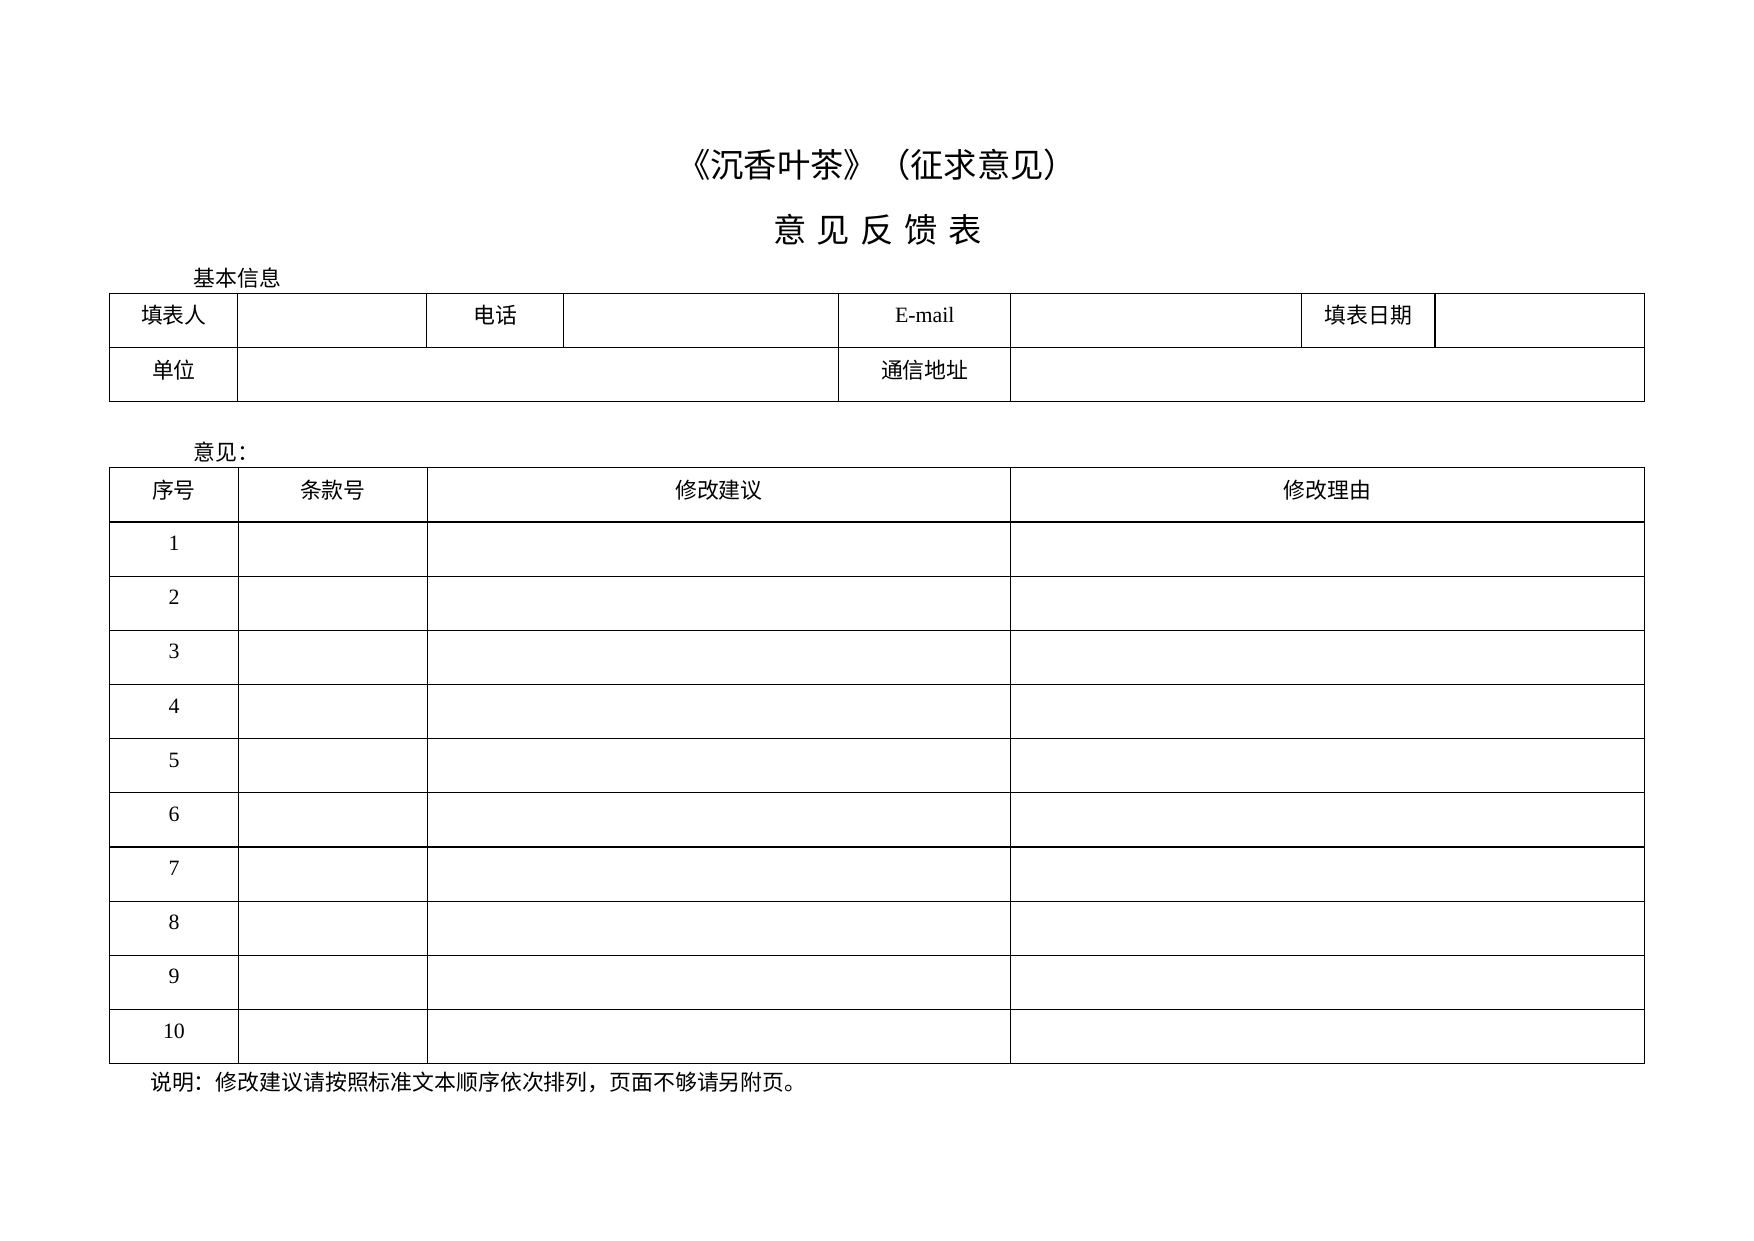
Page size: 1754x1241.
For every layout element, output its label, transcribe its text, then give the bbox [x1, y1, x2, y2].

table_header E-mail [839, 294, 1010, 347]
table_header 条款号 [239, 468, 427, 521]
table_header 电话 [427, 294, 563, 347]
table_cell [239, 848, 427, 901]
text 意见： [150, 435, 1604, 467]
table_header 序号 [110, 468, 238, 521]
table_cell [428, 739, 1010, 792]
table_cell [1011, 956, 1644, 1009]
table_cell 7 [110, 848, 238, 901]
table_header [1011, 294, 1301, 347]
table_cell [1011, 577, 1644, 630]
table_header 修改建议 [428, 468, 1010, 521]
table_cell [239, 577, 427, 630]
table_header 修改理由 [1011, 468, 1644, 521]
table_cell [428, 902, 1010, 955]
table_header [564, 294, 838, 347]
table_cell 单位 [110, 348, 237, 401]
table_cell [1011, 348, 1644, 401]
table_cell [1011, 902, 1644, 955]
table_cell [428, 631, 1010, 684]
table_header [1436, 294, 1644, 347]
table_cell [239, 1010, 427, 1063]
text 说明：修改建议请按照标准文本顺序依次排列，页面不够请另附页。 [150, 1064, 1604, 1097]
table_header 填表日期 [1302, 294, 1434, 347]
table_cell [239, 793, 427, 846]
table_cell [238, 348, 838, 401]
table_cell [239, 739, 427, 792]
table_cell [428, 793, 1010, 846]
table_cell [239, 631, 427, 684]
table_cell 10 [110, 1010, 238, 1063]
table_cell [239, 523, 427, 576]
table_cell [239, 902, 427, 955]
text 基本信息 [150, 260, 1604, 293]
table_cell [1011, 1010, 1644, 1063]
table_cell [1011, 793, 1644, 846]
table_cell 2 [110, 577, 238, 630]
table_cell [428, 848, 1010, 901]
text 《沉香叶茶》（征求意见） [150, 130, 1604, 195]
table_cell [428, 685, 1010, 738]
table_cell [1011, 739, 1644, 792]
table_cell [1011, 631, 1644, 684]
table_header 填表人 [110, 294, 237, 347]
table_cell 5 [110, 739, 238, 792]
table_cell 3 [110, 631, 238, 684]
table_cell 4 [110, 685, 238, 738]
table_cell [1011, 848, 1644, 901]
table_cell [428, 577, 1010, 630]
table_cell [1011, 685, 1644, 738]
table_cell [428, 1010, 1010, 1063]
table_cell 8 [110, 902, 238, 955]
table_header [238, 294, 426, 347]
table_cell 通信地址 [839, 348, 1010, 401]
table_cell [1011, 523, 1644, 576]
table_cell 1 [110, 523, 238, 576]
table_cell [239, 956, 427, 1009]
table_cell [428, 956, 1010, 1009]
table_cell 6 [110, 793, 238, 846]
table_cell 9 [110, 956, 238, 1009]
table_cell [428, 523, 1010, 576]
table_cell [239, 685, 427, 738]
text 意见反馈表 [150, 195, 1604, 260]
